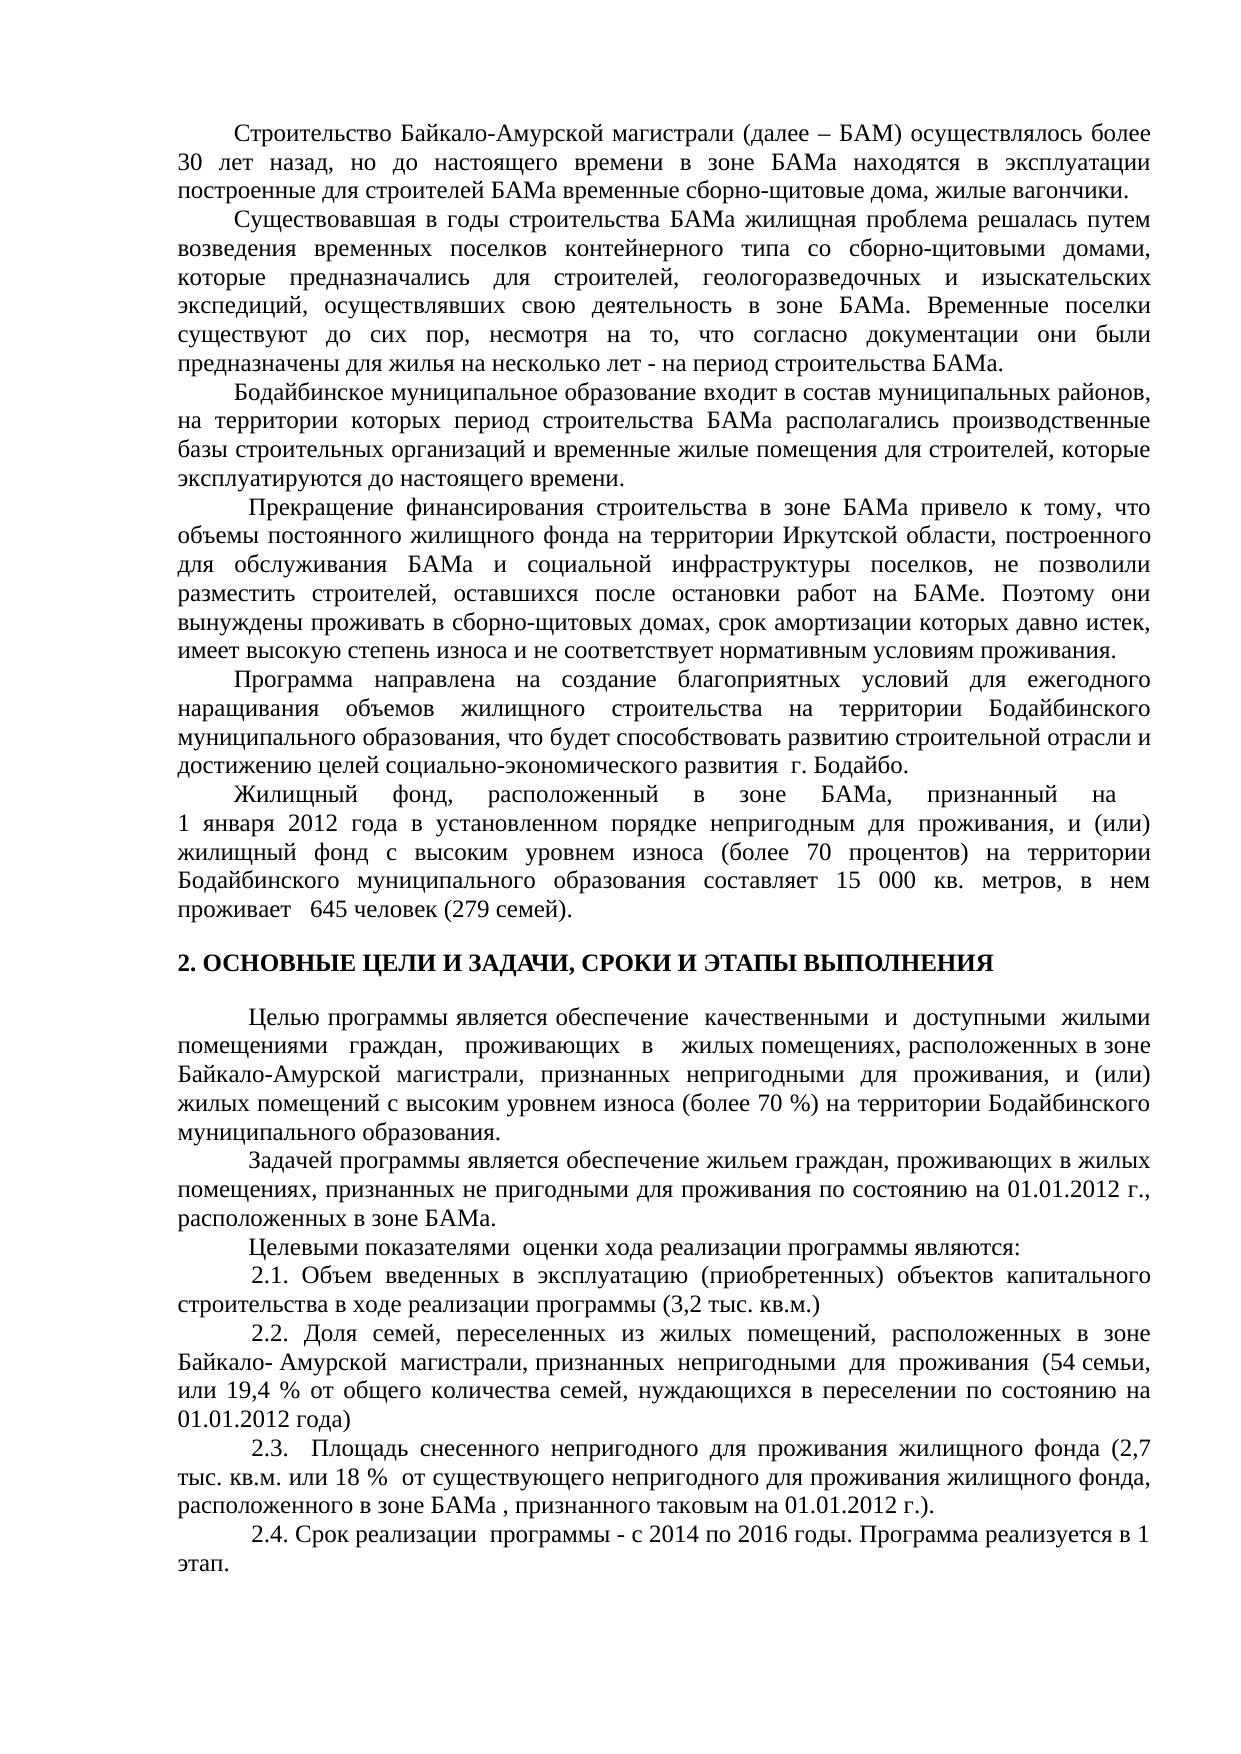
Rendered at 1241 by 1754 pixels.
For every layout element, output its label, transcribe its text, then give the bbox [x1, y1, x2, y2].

text Строительство Байкало-Амурской магистрали (далее – БАМ) осуществлялось более 30 лет назад, но до настоящего времени в зоне БАМа находятся в эксплуатации построенные для строителей БАМа временные сборно-щитовые дома, жилые вагончики. [177, 118, 1152, 204]
text Целью программы является обеспечение качественными и доступными жилыми помещениями граждан, проживающих в жилых помещениях, расположенных в зоне Байкало-Амурской магистрали, признанных непригодными для проживания, и (или) жилых помещений с высоким уровнем износа (более 70 %) на территории Бодайбинского муниципального образования. [177, 1002, 1152, 1146]
text Прекращение финансирования строительства в зоне БАМа привело к тому, что объемы постоянного жилищного фонда на территории Иркутской области, построенного для обслуживания БАМа и социальной инфраструктуры поселков, не позволили разместить строителей, оставшихся после остановки работ на БАМе. Поэтому они вынуждены проживать в сборно-щитовых домах, срок амортизации которых давно истек, имеет высокую степень износа и не соответствует нормативным условиям проживания. [177, 492, 1152, 664]
text 2.3. Площадь снесенного непригодного для проживания жилищного фонда (2,7 тыс. кв.м. или 18 % от существующего непригодного для проживания жилищного фонда, расположенного в зоне БАМа , признанного таковым на 01.01.2012 г.). [177, 1433, 1152, 1519]
text 2.4. Срок реализации программы - с 2014 по 2016 годы. Программа реализуется в 1 этап. [177, 1519, 1152, 1577]
text 2.2. Доля семей, переселенных из жилых помещений, расположенных в зоне Байкало- Амурской магистрали, признанных непригодными для проживания (54 семьи, или 19,4 % от общего количества семей, нуждающихся в переселении по состоянию на 01.01.2012 года) [177, 1318, 1152, 1433]
text 2.1. Объем введенных в эксплуатацию (приобретенных) объектов капитального строительства в ходе реализации программы (3,2 тыс. кв.м.) [177, 1261, 1152, 1318]
text Целевыми показателями оценки хода реализации программы являются: [177, 1232, 1152, 1261]
text Бодайбинское муниципальное образование входит в состав муниципальных районов, на территории которых период строительства БАМа располагались производственные базы строительных организаций и временные жилые помещения для строителей, которые эксплуатируются до настоящего времени. [177, 377, 1152, 492]
text Существовавшая в годы строительства БАМа жилищная проблема решалась путем возведения временных поселков контейнерного типа со сборно-щитовыми домами, которые предназначались для строителей, геологоразведочных и изыскательских экспедиций, осуществлявших свою деятельность в зоне БАМа. Временные поселки существуют до сих пор, несмотря на то, что согласно документации они были предназначены для жилья на несколько лет - на период строительства БАМа. [177, 204, 1152, 377]
text Задачей программы является обеспечение жильем граждан, проживающих в жилых помещениях, признанных не пригодными для проживания по состоянию на 01.01.2012 г., расположенных в зоне БАМа. [177, 1146, 1152, 1232]
text Программа направлена на создание благоприятных условий для ежегодного наращивания объемов жилищного строительства на территории Бодайбинского муниципального образования, что будет способствовать развитию строительной отрасли и достижению целей социально-экономического развития г. Бодайбо. [177, 664, 1152, 779]
subtitle 2. Основные цели и задачи, сроки и этапы выполнения [177, 948, 1152, 977]
text Жилищный фонд, расположенный в зоне БАМа, признанный на 1 января 2012 года в установленном порядке непригодным для проживания, и (или) жилищный фонд с высоким уровнем износа (более 70 процентов) на территории Бодайбинского муниципального образования составляет 15 000 кв. метров, в нем проживает 645 человек (279 семей). [177, 779, 1152, 923]
